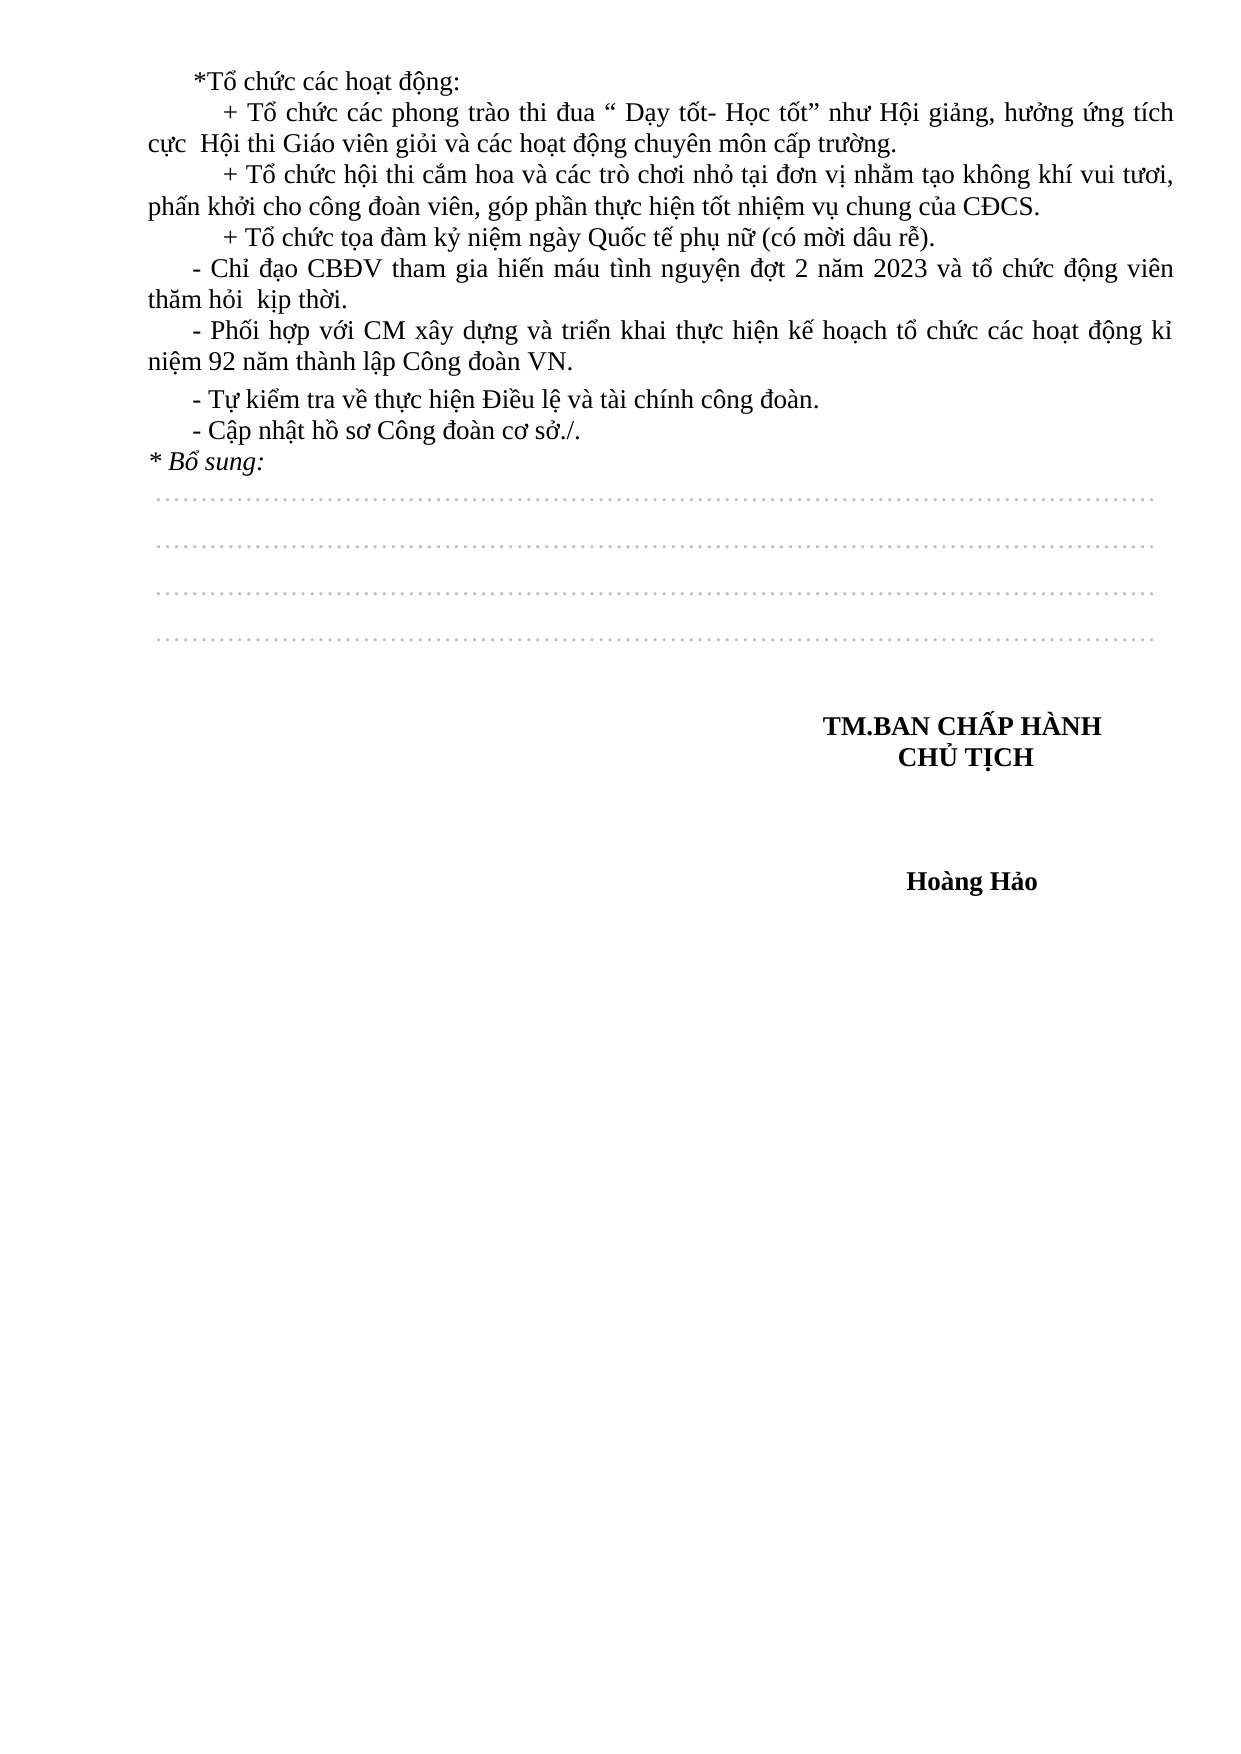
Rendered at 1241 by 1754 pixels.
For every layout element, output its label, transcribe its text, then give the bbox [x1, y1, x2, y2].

text - Cập nhật hồ sơ Công đoàn cơ sở./. [148, 414, 1175, 445]
text CHỦ TỊCH [829, 741, 1175, 772]
text ………………………………………………………………………………………………… [154, 616, 1175, 647]
text * Bổ sung: [148, 445, 1175, 476]
text ………………………………………………………………………………………………… [154, 523, 1175, 554]
text + Tổ chức các phong trào thi đua “ Dạy tốt- Học tốt” như Hội giảng, hưởng ứng tích cực Hội thi Giáo viên giỏi và các hoạt động chuyên môn cấp trường. [148, 96, 1175, 158]
text Hoàng Hảo [148, 865, 1175, 896]
text TM.BAN CHẤP HÀNH [754, 709, 1175, 741]
text - Phối hợp với CM xây dựng và triển khai thực hiện kế hoạch tổ chức các hoạt động kỉ niệm 92 năm thành lập Công đoàn VN. [148, 314, 1175, 376]
text - Tự kiểm tra về thực hiện Điều lệ và tài chính công đoàn. [148, 376, 1175, 414]
text + Tổ chức hội thi cắm hoa và các trò chơi nhỏ tại đơn vị nhằm tạo không khí vui tươi, phấn khởi cho công đoàn viên, góp phần thực hiện tốt nhiệm vụ chung của CĐCS. [148, 158, 1175, 221]
text - Chỉ đạo CBĐV tham gia hiến máu tình nguyện đợt 2 năm 2023 và tổ chức động viên thăm hỏi kịp thời. [148, 252, 1175, 314]
text ………………………………………………………………………………………………… [154, 476, 1175, 507]
text ………………………………………………………………………………………………… [154, 569, 1175, 601]
text *Tổ chức các hoạt động: [148, 65, 1175, 96]
text + Tổ chức tọa đàm kỷ niệm ngày Quốc tế phụ nữ (có mời dâu rễ). [148, 221, 1175, 252]
